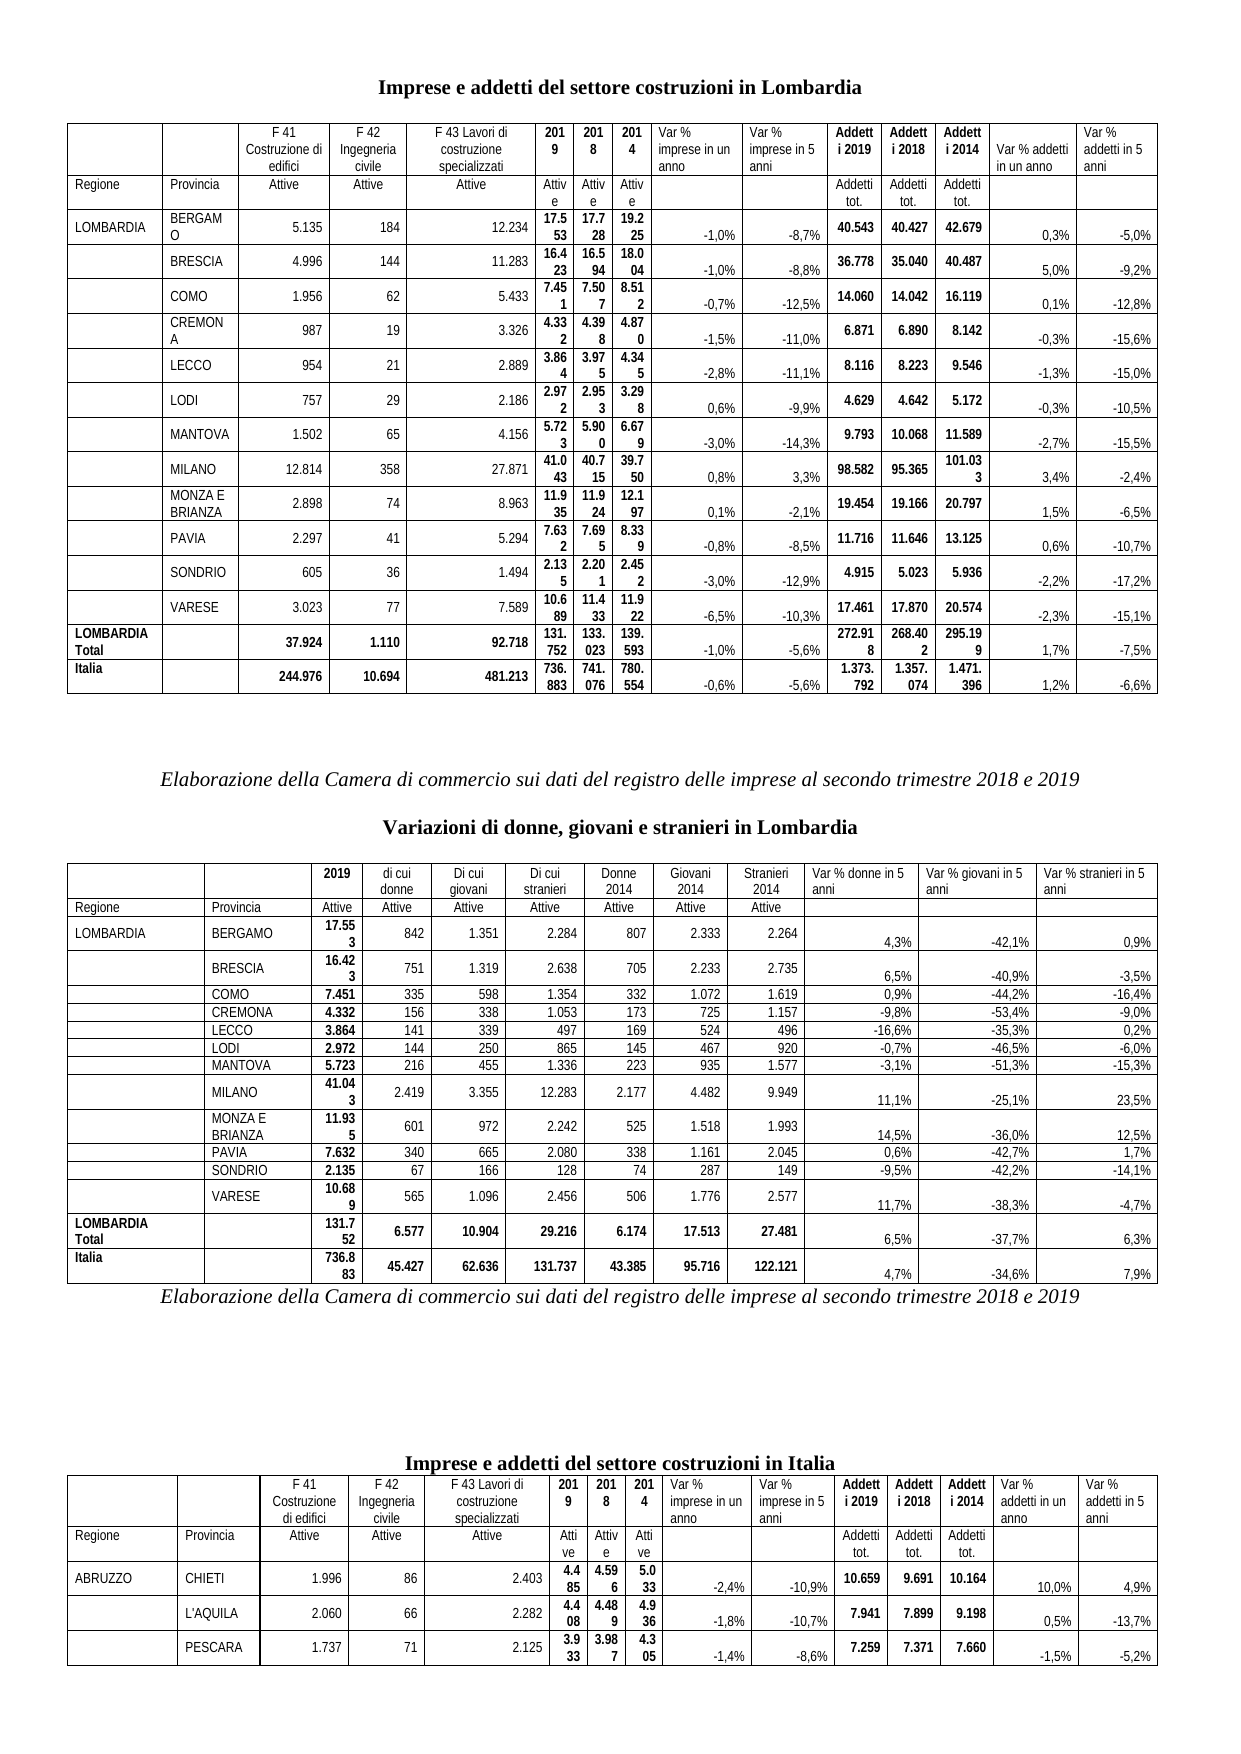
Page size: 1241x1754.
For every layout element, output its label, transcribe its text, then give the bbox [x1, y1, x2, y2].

table_cell 4.996 [239, 245, 329, 278]
table_cell 6.577 [363, 1214, 431, 1248]
table_cell -34,6% [919, 1249, 1036, 1282]
table_header Stranieri 2014 [728, 864, 804, 898]
table_cell -15,5% [1077, 418, 1157, 451]
table_cell -12,9% [743, 556, 827, 589]
table_cell Attive [626, 1527, 662, 1561]
table_cell [68, 487, 162, 520]
table_cell 7.695 [574, 521, 612, 555]
table_cell -15,0% [1077, 349, 1157, 382]
table_cell 17.461 [828, 591, 881, 624]
table_cell 0,9% [805, 986, 918, 1003]
table_cell -42,2% [919, 1162, 1036, 1179]
table_cell -51,3% [919, 1057, 1036, 1074]
table_cell 0,9% [1037, 917, 1157, 950]
table_cell 3.355 [432, 1075, 505, 1108]
table_cell 20.574 [936, 591, 989, 624]
table_cell -8,7% [743, 210, 827, 244]
table_cell 2.297 [239, 521, 329, 555]
table_cell 0,8% [652, 452, 742, 486]
table_cell LECCO [205, 1022, 311, 1038]
table_cell [68, 591, 162, 624]
table_cell 29 [330, 383, 406, 417]
table_cell Regione [68, 1527, 177, 1561]
table_cell 41.043 [536, 452, 573, 486]
table_cell -44,2% [919, 986, 1036, 1003]
table_cell 3.975 [574, 349, 612, 382]
table_cell 244.976 [239, 660, 329, 693]
table_cell 340 [363, 1144, 431, 1161]
table_header Addetti 2019 [835, 1476, 887, 1526]
table_cell Provincia [178, 1527, 259, 1561]
table_cell [752, 1527, 834, 1561]
table_cell [743, 176, 827, 209]
table_cell 7.451 [312, 986, 362, 1003]
table_cell 141 [363, 1022, 431, 1038]
table_cell MONZA E BRIANZA [163, 487, 238, 520]
table_cell Attive [330, 176, 406, 209]
table_cell 0,6% [990, 521, 1076, 555]
table_cell 17.870 [882, 591, 935, 624]
table_cell 972 [432, 1110, 505, 1143]
table_cell -1,3% [990, 349, 1076, 382]
table_cell 4.485 [550, 1562, 587, 1595]
table_cell -1,5% [652, 314, 742, 347]
table_header F 43 Lavori di costruzione specializzati [425, 1476, 549, 1526]
table_cell 11.716 [828, 521, 881, 555]
table_cell Attive [349, 1527, 424, 1561]
table_header 2019 [312, 864, 362, 898]
text Variazioni di donne, giovani e stranieri in Lombardia [75, 815, 1165, 839]
table_cell 4.629 [828, 383, 881, 417]
table_cell -0,7% [652, 279, 742, 313]
table_cell 7.632 [312, 1144, 362, 1161]
table_cell 1.502 [239, 418, 329, 451]
table_cell -0,3% [990, 314, 1076, 347]
table_cell 7.589 [407, 591, 535, 624]
table_cell 1.993 [728, 1110, 804, 1143]
table_cell 865 [506, 1039, 584, 1056]
table_cell 21 [330, 349, 406, 382]
table_cell 6,5% [805, 1214, 918, 1248]
table_cell 145 [585, 1039, 653, 1056]
table_cell Provincia [205, 899, 311, 916]
table_cell Regione [68, 176, 162, 209]
table_header 2014 [613, 124, 651, 174]
table_cell 2.264 [728, 917, 804, 950]
table_cell 29.216 [506, 1214, 584, 1248]
table_cell 27.871 [407, 452, 535, 486]
table_cell -10,5% [1077, 383, 1157, 417]
table_cell 2.419 [363, 1075, 431, 1108]
table_cell -10,7% [752, 1596, 834, 1630]
table_cell [68, 1162, 204, 1179]
table_cell 139.593 [613, 625, 651, 659]
table_cell 9.691 [888, 1562, 940, 1595]
table_cell 2.638 [506, 951, 584, 985]
table_cell 6.174 [585, 1214, 653, 1248]
table_cell 268.402 [882, 625, 935, 659]
table_cell 807 [585, 917, 653, 950]
table_cell L'AQUILA [178, 1596, 259, 1630]
table_cell 1.157 [728, 1004, 804, 1021]
table_cell 335 [363, 986, 431, 1003]
table_cell 2.045 [728, 1144, 804, 1161]
table_cell Addetti tot. [941, 1527, 993, 1561]
table_cell 2.972 [312, 1039, 362, 1056]
table_cell 9.198 [941, 1596, 993, 1630]
table_cell -14,1% [1037, 1162, 1157, 1179]
table_cell -17,2% [1077, 556, 1157, 589]
table_cell 0,2% [1037, 1022, 1157, 1038]
table_cell 11,7% [805, 1180, 918, 1213]
table_cell 62 [330, 279, 406, 313]
table_cell [68, 349, 162, 382]
table_cell 1.053 [506, 1004, 584, 1021]
table_cell 741.076 [574, 660, 612, 693]
table_cell 92.718 [407, 625, 535, 659]
table_cell 2.456 [506, 1180, 584, 1213]
table_cell [205, 1214, 311, 1248]
table_cell [68, 383, 162, 417]
table_cell 8.116 [828, 349, 881, 382]
table_header [163, 124, 238, 174]
table_header Var % donne in 5 anni [805, 864, 918, 898]
table_cell 3,4% [990, 452, 1076, 486]
table_cell -10,3% [743, 591, 827, 624]
table_cell 5.172 [936, 383, 989, 417]
table_cell 1.619 [728, 986, 804, 1003]
table_cell 506 [585, 1180, 653, 1213]
table_cell 757 [239, 383, 329, 417]
table_cell 3.326 [407, 314, 535, 347]
table_cell -11,0% [743, 314, 827, 347]
table_cell 2.735 [728, 951, 804, 985]
table_cell LOMBARDIA Total [68, 1214, 204, 1248]
table_cell 98.582 [828, 452, 881, 486]
table_cell -5,6% [743, 625, 827, 659]
table_header F 41 Costruzione di edifici [239, 124, 329, 174]
table_cell 5.433 [407, 279, 535, 313]
table_cell 665 [432, 1144, 505, 1161]
table_cell 605 [239, 556, 329, 589]
table_cell 4.489 [588, 1596, 625, 1630]
table_cell MANTOVA [205, 1057, 311, 1074]
table_cell 1,7% [1037, 1144, 1157, 1161]
table_cell [994, 1527, 1078, 1561]
table_cell Attive [407, 176, 535, 209]
table_cell 40.715 [574, 452, 612, 486]
table_cell -15,6% [1077, 314, 1157, 347]
table_cell -16,4% [1037, 986, 1157, 1003]
table_cell 166 [432, 1162, 505, 1179]
table_cell 6.679 [613, 418, 651, 451]
table_cell 223 [585, 1057, 653, 1074]
table_cell 11.935 [536, 487, 573, 520]
table_cell 10.068 [882, 418, 935, 451]
table_cell -42,7% [919, 1144, 1036, 1161]
table_cell [205, 1249, 311, 1282]
table_cell 6,5% [805, 951, 918, 985]
table_cell -37,7% [919, 1214, 1036, 1248]
table_cell -0,8% [652, 521, 742, 555]
table_cell -1,4% [663, 1631, 751, 1664]
table_cell 1.577 [728, 1057, 804, 1074]
table_cell 0,1% [652, 487, 742, 520]
table_cell 39.750 [613, 452, 651, 486]
table_cell 3.864 [312, 1022, 362, 1038]
table_cell 11.924 [574, 487, 612, 520]
table_cell [68, 1144, 204, 1161]
table_cell 295.199 [936, 625, 989, 659]
table_cell -42,1% [919, 917, 1036, 950]
table_cell 4,7% [805, 1249, 918, 1282]
table_cell 13.125 [936, 521, 989, 555]
table_cell 8.223 [882, 349, 935, 382]
table_cell -10,9% [752, 1562, 834, 1595]
table_cell MONZA E BRIANZA [205, 1110, 311, 1143]
table_cell 4.642 [882, 383, 935, 417]
table_cell 524 [654, 1022, 727, 1038]
table_cell 149 [728, 1162, 804, 1179]
table_cell -15,3% [1037, 1057, 1157, 1074]
table_cell -1,0% [652, 245, 742, 278]
table_cell 9.546 [936, 349, 989, 382]
table_cell 0,6% [652, 383, 742, 417]
table_cell 1.518 [654, 1110, 727, 1143]
table_cell -5,0% [1077, 210, 1157, 244]
table_cell 10.689 [536, 591, 573, 624]
table_cell 7.371 [888, 1631, 940, 1664]
table_cell [919, 899, 1036, 916]
table_cell 216 [363, 1057, 431, 1074]
table_cell 2.125 [425, 1631, 549, 1664]
table_cell 4.156 [407, 418, 535, 451]
table_cell 2.177 [585, 1075, 653, 1108]
table_cell 5.294 [407, 521, 535, 555]
table_cell 935 [654, 1057, 727, 1074]
table_cell 133.023 [574, 625, 612, 659]
table_cell 7.451 [536, 279, 573, 313]
table_cell 7.632 [536, 521, 573, 555]
table_cell 66 [349, 1596, 424, 1630]
table_cell -6,6% [1077, 660, 1157, 693]
table_cell [68, 452, 162, 486]
table_cell 736.883 [312, 1249, 362, 1282]
table_header Var % stranieri in 5 anni [1037, 864, 1157, 898]
table_cell 954 [239, 349, 329, 382]
table_cell ABRUZZO [68, 1562, 177, 1595]
table_cell 23,5% [1037, 1075, 1157, 1108]
table_cell 101.033 [936, 452, 989, 486]
table_cell 5.033 [626, 1562, 662, 1595]
table_cell 481.213 [407, 660, 535, 693]
table_cell -2,8% [652, 349, 742, 382]
table_cell Addetti tot. [835, 1527, 887, 1561]
table_cell 12.234 [407, 210, 535, 244]
table_cell 1.357.074 [882, 660, 935, 693]
table_cell [68, 556, 162, 589]
table_cell BRESCIA [205, 951, 311, 985]
table_cell CREMONA [205, 1004, 311, 1021]
table_cell Regione [68, 899, 204, 916]
table_cell 1.373.792 [828, 660, 881, 693]
table_cell -14,3% [743, 418, 827, 451]
table_cell [68, 1057, 204, 1074]
table_cell [652, 176, 742, 209]
table_cell 5.936 [936, 556, 989, 589]
table_cell Attive [312, 899, 362, 916]
table_cell 8.142 [936, 314, 989, 347]
text Elaborazione della Camera di commercio sui dati del registro delle imprese al secondo trimestre 2018 e 2019 [75, 766, 1165, 791]
table_cell -9,5% [805, 1162, 918, 1179]
table_cell 156 [363, 1004, 431, 1021]
table_cell 565 [363, 1180, 431, 1213]
table_cell 10.694 [330, 660, 406, 693]
table_cell 17.553 [312, 917, 362, 950]
table_cell 131.752 [536, 625, 573, 659]
table_cell -46,5% [919, 1039, 1036, 1056]
table_header Var % addetti in 5 anni [1079, 1476, 1157, 1526]
table_cell -7,5% [1077, 625, 1157, 659]
table_cell Addetti tot. [888, 1527, 940, 1561]
table_cell [68, 245, 162, 278]
table_cell 74 [330, 487, 406, 520]
table_cell 41 [330, 521, 406, 555]
table_cell 1.110 [330, 625, 406, 659]
table_cell -35,3% [919, 1022, 1036, 1038]
table_cell 43.385 [585, 1249, 653, 1282]
table_cell 6.890 [882, 314, 935, 347]
table_cell 95.716 [654, 1249, 727, 1282]
table_cell -15,1% [1077, 591, 1157, 624]
table_cell Attive [588, 1527, 625, 1561]
table_cell -2,1% [743, 487, 827, 520]
table_cell Attive [506, 899, 584, 916]
table_cell [1077, 176, 1157, 209]
table_cell BRESCIA [163, 245, 238, 278]
table_cell 5.023 [882, 556, 935, 589]
table_cell [68, 314, 162, 347]
table_cell -3,0% [652, 556, 742, 589]
table_header [68, 124, 162, 174]
table_cell [990, 176, 1076, 209]
table_cell [163, 660, 238, 693]
table_cell -9,9% [743, 383, 827, 417]
table_cell 5.723 [312, 1057, 362, 1074]
table_cell -25,1% [919, 1075, 1036, 1108]
table_cell 2.242 [506, 1110, 584, 1143]
table_cell 4.408 [550, 1596, 587, 1630]
table_cell 19 [330, 314, 406, 347]
table_cell 2.060 [261, 1596, 348, 1630]
table_cell [163, 625, 238, 659]
table_cell LOMBARDIA [68, 917, 204, 950]
table_cell BERGAMO [205, 917, 311, 950]
table_cell 4.482 [654, 1075, 727, 1108]
table_cell 7.941 [835, 1596, 887, 1630]
table_cell BERGAMO [163, 210, 238, 244]
table_cell 4,3% [805, 917, 918, 950]
table_cell 4.332 [312, 1004, 362, 1021]
table_cell 1.096 [432, 1180, 505, 1213]
table_cell [68, 418, 162, 451]
table_cell PAVIA [205, 1144, 311, 1161]
table_cell -2,4% [663, 1562, 751, 1595]
table_cell -5,2% [1079, 1631, 1157, 1664]
table_cell 2.953 [574, 383, 612, 417]
table_cell -2,7% [990, 418, 1076, 451]
table_cell 1.471.396 [936, 660, 989, 693]
table_cell 920 [728, 1039, 804, 1056]
table_cell 705 [585, 951, 653, 985]
table_header Var % addetti in un anno [994, 1476, 1078, 1526]
table_cell -0,7% [805, 1039, 918, 1056]
table_cell 4.870 [613, 314, 651, 347]
table_cell 18.004 [613, 245, 651, 278]
table_cell 11.935 [312, 1110, 362, 1143]
table_cell 131.737 [506, 1249, 584, 1282]
table_cell 2.135 [312, 1162, 362, 1179]
table_cell 41.043 [312, 1075, 362, 1108]
table_cell 601 [363, 1110, 431, 1143]
table_cell 9.949 [728, 1075, 804, 1108]
table_cell [68, 951, 204, 985]
table_cell 20.797 [936, 487, 989, 520]
table_cell Attive [585, 899, 653, 916]
table_header Giovani 2014 [654, 864, 727, 898]
table_cell 12,5% [1037, 1110, 1157, 1143]
table_cell Attive [425, 1527, 549, 1561]
table_cell 71 [349, 1631, 424, 1664]
table_cell 272.918 [828, 625, 881, 659]
table_cell 0,5% [994, 1596, 1078, 1630]
table_cell 1.956 [239, 279, 329, 313]
table_cell 4.936 [626, 1596, 662, 1630]
table_cell -12,5% [743, 279, 827, 313]
table_cell 19.166 [882, 487, 935, 520]
table_cell 35.040 [882, 245, 935, 278]
table_cell 40.543 [828, 210, 881, 244]
table_cell -36,0% [919, 1110, 1036, 1143]
table_cell 3.023 [239, 591, 329, 624]
table_cell Provincia [163, 176, 238, 209]
table_cell 11.589 [936, 418, 989, 451]
table_cell SONDRIO [163, 556, 238, 589]
table_header Addetti 2014 [936, 124, 989, 174]
table_cell 4.398 [574, 314, 612, 347]
table_cell 10,0% [994, 1562, 1078, 1595]
table_cell 16.119 [936, 279, 989, 313]
table_cell 10.904 [432, 1214, 505, 1248]
table_cell 3,3% [743, 452, 827, 486]
table_cell -2,2% [990, 556, 1076, 589]
table_cell PAVIA [163, 521, 238, 555]
table_cell [68, 279, 162, 313]
table_header 2019 [536, 124, 573, 174]
table_cell [68, 1075, 204, 1108]
table_cell Attive [239, 176, 329, 209]
table_cell [1079, 1527, 1157, 1561]
table_cell 27.481 [728, 1214, 804, 1248]
table_header Var % addetti in un anno [990, 124, 1076, 174]
table_cell 5.723 [536, 418, 573, 451]
table_cell [663, 1527, 751, 1561]
table_cell 725 [654, 1004, 727, 1021]
table_header Var % imprese in un anno [652, 124, 742, 174]
table_header Var % imprese in 5 anni [743, 124, 827, 174]
table_cell MANTOVA [163, 418, 238, 451]
table_cell -0,6% [652, 660, 742, 693]
table_cell 2.282 [425, 1596, 549, 1630]
table_cell [68, 1631, 177, 1664]
table_cell 1,5% [990, 487, 1076, 520]
table_cell 5.135 [239, 210, 329, 244]
table_cell 11.646 [882, 521, 935, 555]
table_header [68, 1476, 177, 1526]
table_cell [68, 1039, 204, 1056]
table_cell 1.996 [261, 1562, 348, 1595]
table_cell 0,1% [990, 279, 1076, 313]
table_cell 17.513 [654, 1214, 727, 1248]
table_cell COMO [163, 279, 238, 313]
table_cell Attive [728, 899, 804, 916]
table_header Di cui giovani [432, 864, 505, 898]
table_cell 525 [585, 1110, 653, 1143]
table_cell -8,6% [752, 1631, 834, 1664]
table_cell 10.164 [941, 1562, 993, 1595]
table_cell 173 [585, 1004, 653, 1021]
table_cell 598 [432, 986, 505, 1003]
table_cell 7.899 [888, 1596, 940, 1630]
table_cell -3,0% [652, 418, 742, 451]
table_cell 2.452 [613, 556, 651, 589]
text Elaborazione della Camera di commercio sui dati del registro delle imprese al secondo trimestre 2018 e 2019 [75, 1283, 1165, 1308]
table_cell -0,3% [990, 383, 1076, 417]
table_cell 3.298 [613, 383, 651, 417]
table_header Addetti 2018 [882, 124, 935, 174]
table_cell 12.197 [613, 487, 651, 520]
table_cell Attive [550, 1527, 587, 1561]
table_cell LODI [163, 383, 238, 417]
table_cell 2.889 [407, 349, 535, 382]
table_cell -12,8% [1077, 279, 1157, 313]
table_cell 11.283 [407, 245, 535, 278]
table_cell CREMONA [163, 314, 238, 347]
table_cell -5,6% [743, 660, 827, 693]
table_cell 4.596 [588, 1562, 625, 1595]
table_cell 8.512 [613, 279, 651, 313]
table_cell -1,5% [994, 1631, 1078, 1664]
table_cell 1.161 [654, 1144, 727, 1161]
table_cell VARESE [205, 1180, 311, 1213]
table_cell [68, 1110, 204, 1143]
table_cell 780.554 [613, 660, 651, 693]
table_header Addetti 2014 [941, 1476, 993, 1526]
table_cell 45.427 [363, 1249, 431, 1282]
table_cell -2,3% [990, 591, 1076, 624]
table_cell 1.354 [506, 986, 584, 1003]
table_cell 338 [585, 1144, 653, 1161]
table_cell 10.659 [835, 1562, 887, 1595]
table_cell [68, 1004, 204, 1021]
table_cell SONDRIO [205, 1162, 311, 1179]
table_header F 43 Lavori di costruzione specializzati [407, 124, 535, 174]
table_cell [1037, 899, 1157, 916]
table_header Di cui stranieri [506, 864, 584, 898]
table_cell -38,3% [919, 1180, 1036, 1213]
table_header F 41 Costruzione di edifici [261, 1476, 348, 1526]
table_cell 2.333 [654, 917, 727, 950]
table_cell 42.679 [936, 210, 989, 244]
table_cell 4.305 [626, 1631, 662, 1664]
table_cell CHIETI [178, 1562, 259, 1595]
table_cell -16,6% [805, 1022, 918, 1038]
table_cell 95.365 [882, 452, 935, 486]
table_cell 144 [330, 245, 406, 278]
table_cell LOMBARDIA Total [68, 625, 162, 659]
table_cell 2.233 [654, 951, 727, 985]
table_cell 36 [330, 556, 406, 589]
table_header [205, 864, 311, 898]
table_cell 11.922 [613, 591, 651, 624]
table_cell 2.403 [425, 1562, 549, 1595]
table_header [68, 864, 204, 898]
table_cell 287 [654, 1162, 727, 1179]
table_cell [68, 986, 204, 1003]
table_header Addetti 2018 [888, 1476, 940, 1526]
table_cell 332 [585, 986, 653, 1003]
table_cell -9,8% [805, 1004, 918, 1021]
table_cell Addetti tot. [882, 176, 935, 209]
table_cell 14,5% [805, 1110, 918, 1143]
table_cell -53,4% [919, 1004, 1036, 1021]
table_cell 2.898 [239, 487, 329, 520]
table_header 2014 [626, 1476, 662, 1526]
table_cell 467 [654, 1039, 727, 1056]
table_header Var % imprese in un anno [663, 1476, 751, 1526]
table_cell -9,0% [1037, 1004, 1157, 1021]
table_cell 14.042 [882, 279, 935, 313]
table_cell Addetti tot. [936, 176, 989, 209]
table_cell Addetti tot. [828, 176, 881, 209]
table_cell Attive [574, 176, 612, 209]
table_cell 131.752 [312, 1214, 362, 1248]
table_cell 144 [363, 1039, 431, 1056]
table_cell 65 [330, 418, 406, 451]
table_header 2018 [588, 1476, 625, 1526]
table_cell 338 [432, 1004, 505, 1021]
table_cell 1.072 [654, 986, 727, 1003]
table_cell -6,5% [1077, 487, 1157, 520]
table_cell PESCARA [178, 1631, 259, 1664]
table_cell 736.883 [536, 660, 573, 693]
table_cell Italia [68, 1249, 204, 1282]
table_cell 14.060 [828, 279, 881, 313]
table_cell 6.871 [828, 314, 881, 347]
table_cell 751 [363, 951, 431, 985]
table_header [178, 1476, 259, 1526]
table_cell 40.487 [936, 245, 989, 278]
table_cell [68, 1180, 204, 1213]
table_cell 62.636 [432, 1249, 505, 1282]
table_cell 2.577 [728, 1180, 804, 1213]
table_cell 122.121 [728, 1249, 804, 1282]
table_cell 358 [330, 452, 406, 486]
table_cell -40,9% [919, 951, 1036, 985]
table_cell Attive [613, 176, 651, 209]
table_cell 7.259 [835, 1631, 887, 1664]
table_cell LOMBARDIA [68, 210, 162, 244]
table_cell 128 [506, 1162, 584, 1179]
table_cell 250 [432, 1039, 505, 1056]
table_cell 7,9% [1037, 1249, 1157, 1282]
table_cell 0,6% [805, 1144, 918, 1161]
table_cell 4,9% [1079, 1562, 1157, 1595]
table_cell 11,1% [805, 1075, 918, 1108]
table_cell COMO [205, 986, 311, 1003]
table_cell [68, 1596, 177, 1630]
table_cell -8,8% [743, 245, 827, 278]
table_cell 1.494 [407, 556, 535, 589]
table_cell 1,7% [990, 625, 1076, 659]
table_cell MILANO [205, 1075, 311, 1108]
table_cell 2.135 [536, 556, 573, 589]
table_cell 455 [432, 1057, 505, 1074]
table_cell Attive [261, 1527, 348, 1561]
table_cell 496 [728, 1022, 804, 1038]
table_cell -3,5% [1037, 951, 1157, 985]
table_cell VARESE [163, 591, 238, 624]
table_cell 1.351 [432, 917, 505, 950]
table_cell 497 [506, 1022, 584, 1038]
table_cell 0,3% [990, 210, 1076, 244]
table_cell 7.660 [941, 1631, 993, 1664]
table_cell -13,7% [1079, 1596, 1157, 1630]
table_cell 4.332 [536, 314, 573, 347]
table_cell 1,2% [990, 660, 1076, 693]
table_cell Attive [363, 899, 431, 916]
table_cell 8.963 [407, 487, 535, 520]
text Imprese e addetti del settore costruzioni in Italia [75, 1451, 1165, 1475]
table_cell MILANO [163, 452, 238, 486]
table_cell 74 [585, 1162, 653, 1179]
table_cell 16.594 [574, 245, 612, 278]
table_cell Attive [432, 899, 505, 916]
table_cell 2.201 [574, 556, 612, 589]
table_cell 40.427 [882, 210, 935, 244]
text Imprese e addetti del settore costruzioni in Lombardia [75, 75, 1165, 99]
table_cell 17.728 [574, 210, 612, 244]
table_cell 4.345 [613, 349, 651, 382]
table_cell [805, 899, 918, 916]
table_cell 16.423 [536, 245, 573, 278]
table_cell 2.186 [407, 383, 535, 417]
table_cell 5.900 [574, 418, 612, 451]
table_cell 12.814 [239, 452, 329, 486]
table_header 2019 [550, 1476, 587, 1526]
table_cell 3.933 [550, 1631, 587, 1664]
table_cell 19.454 [828, 487, 881, 520]
table_cell LODI [205, 1039, 311, 1056]
table_cell 12.283 [506, 1075, 584, 1108]
table_cell 7.507 [574, 279, 612, 313]
table_cell [68, 1022, 204, 1038]
table_cell 67 [363, 1162, 431, 1179]
table_cell -2,4% [1077, 452, 1157, 486]
table_cell 842 [363, 917, 431, 950]
table_cell 86 [349, 1562, 424, 1595]
table_cell 10.689 [312, 1180, 362, 1213]
table_cell Attive [536, 176, 573, 209]
table_cell -8,5% [743, 521, 827, 555]
table_cell 5,0% [990, 245, 1076, 278]
table_cell 3.864 [536, 349, 573, 382]
table_cell 17.553 [536, 210, 573, 244]
table_header di cui donne [363, 864, 431, 898]
table_cell 987 [239, 314, 329, 347]
table_cell 2.972 [536, 383, 573, 417]
table_cell 8.339 [613, 521, 651, 555]
table_cell 6,3% [1037, 1214, 1157, 1248]
table_header Addetti 2019 [828, 124, 881, 174]
table_header Var % imprese in 5 anni [752, 1476, 834, 1526]
table_cell 3.987 [588, 1631, 625, 1664]
table_cell 339 [432, 1022, 505, 1038]
table_cell 2.284 [506, 917, 584, 950]
table_cell 11.433 [574, 591, 612, 624]
table_cell Attive [654, 899, 727, 916]
table_cell -11,1% [743, 349, 827, 382]
table_header F 42 Ingegneria civile [330, 124, 406, 174]
table_cell [68, 521, 162, 555]
table_cell 184 [330, 210, 406, 244]
table_cell 9.793 [828, 418, 881, 451]
table_cell -6,0% [1037, 1039, 1157, 1056]
table_header Var % addetti in 5 anni [1077, 124, 1157, 174]
table_cell -9,2% [1077, 245, 1157, 278]
table_cell -3,1% [805, 1057, 918, 1074]
table_header 2018 [574, 124, 612, 174]
table_cell -1,0% [652, 625, 742, 659]
table_cell 1.319 [432, 951, 505, 985]
table_cell -10,7% [1077, 521, 1157, 555]
table_header Donne 2014 [585, 864, 653, 898]
table_cell LECCO [163, 349, 238, 382]
table_cell -1,0% [652, 210, 742, 244]
table_cell -6,5% [652, 591, 742, 624]
table_cell 37.924 [239, 625, 329, 659]
table_cell 36.778 [828, 245, 881, 278]
table_header F 42 Ingegneria civile [349, 1476, 424, 1526]
table_cell 2.080 [506, 1144, 584, 1161]
table_cell 4.915 [828, 556, 881, 589]
table_cell -4,7% [1037, 1180, 1157, 1213]
table_cell 1.737 [261, 1631, 348, 1664]
table_cell 169 [585, 1022, 653, 1038]
table_header Var % giovani in 5 anni [919, 864, 1036, 898]
table_cell 1.336 [506, 1057, 584, 1074]
table_cell 16.423 [312, 951, 362, 985]
table_cell -1,8% [663, 1596, 751, 1630]
table_cell Italia [68, 660, 162, 693]
table_cell 77 [330, 591, 406, 624]
table_cell 1.776 [654, 1180, 727, 1213]
table_cell 19.225 [613, 210, 651, 244]
